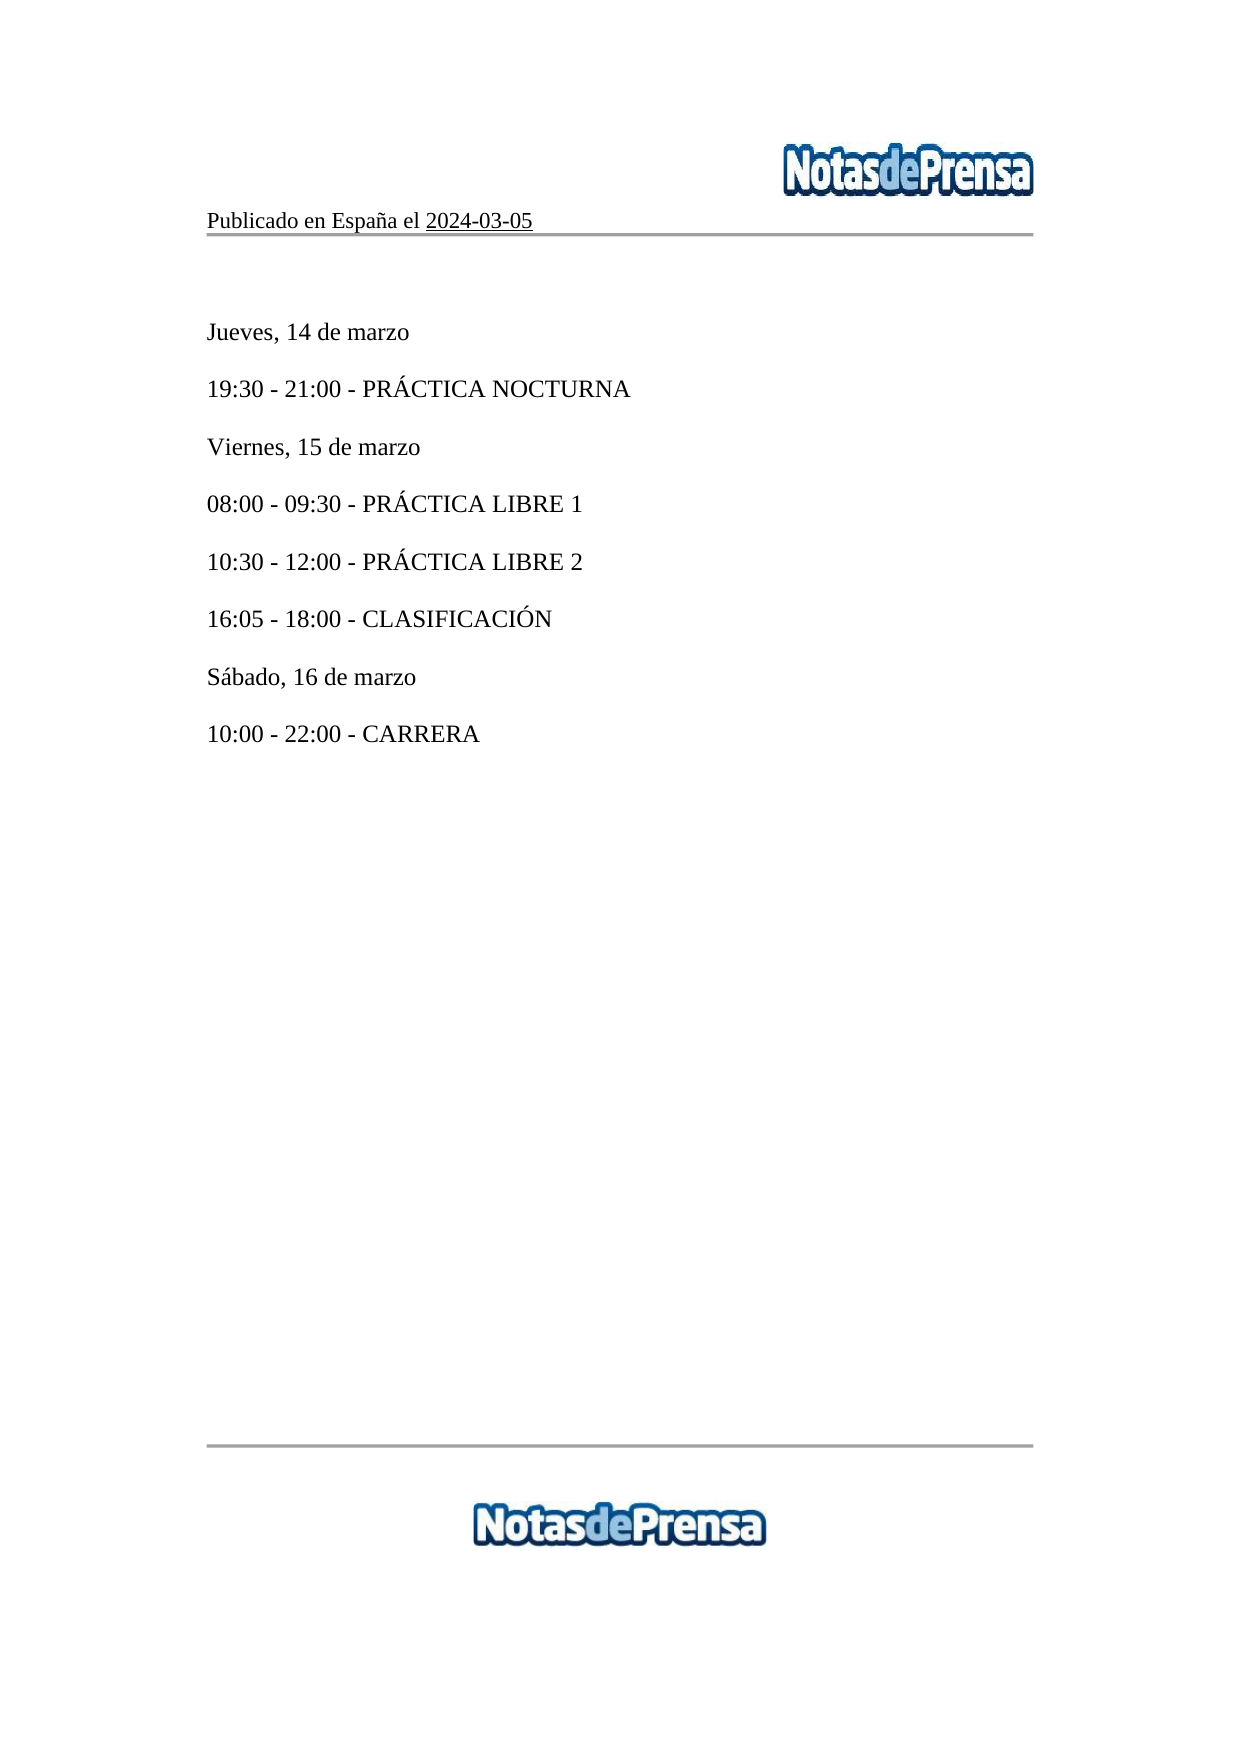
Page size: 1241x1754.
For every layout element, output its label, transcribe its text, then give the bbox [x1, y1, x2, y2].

picture [473, 1501, 767, 1548]
picture [783, 142, 1034, 199]
